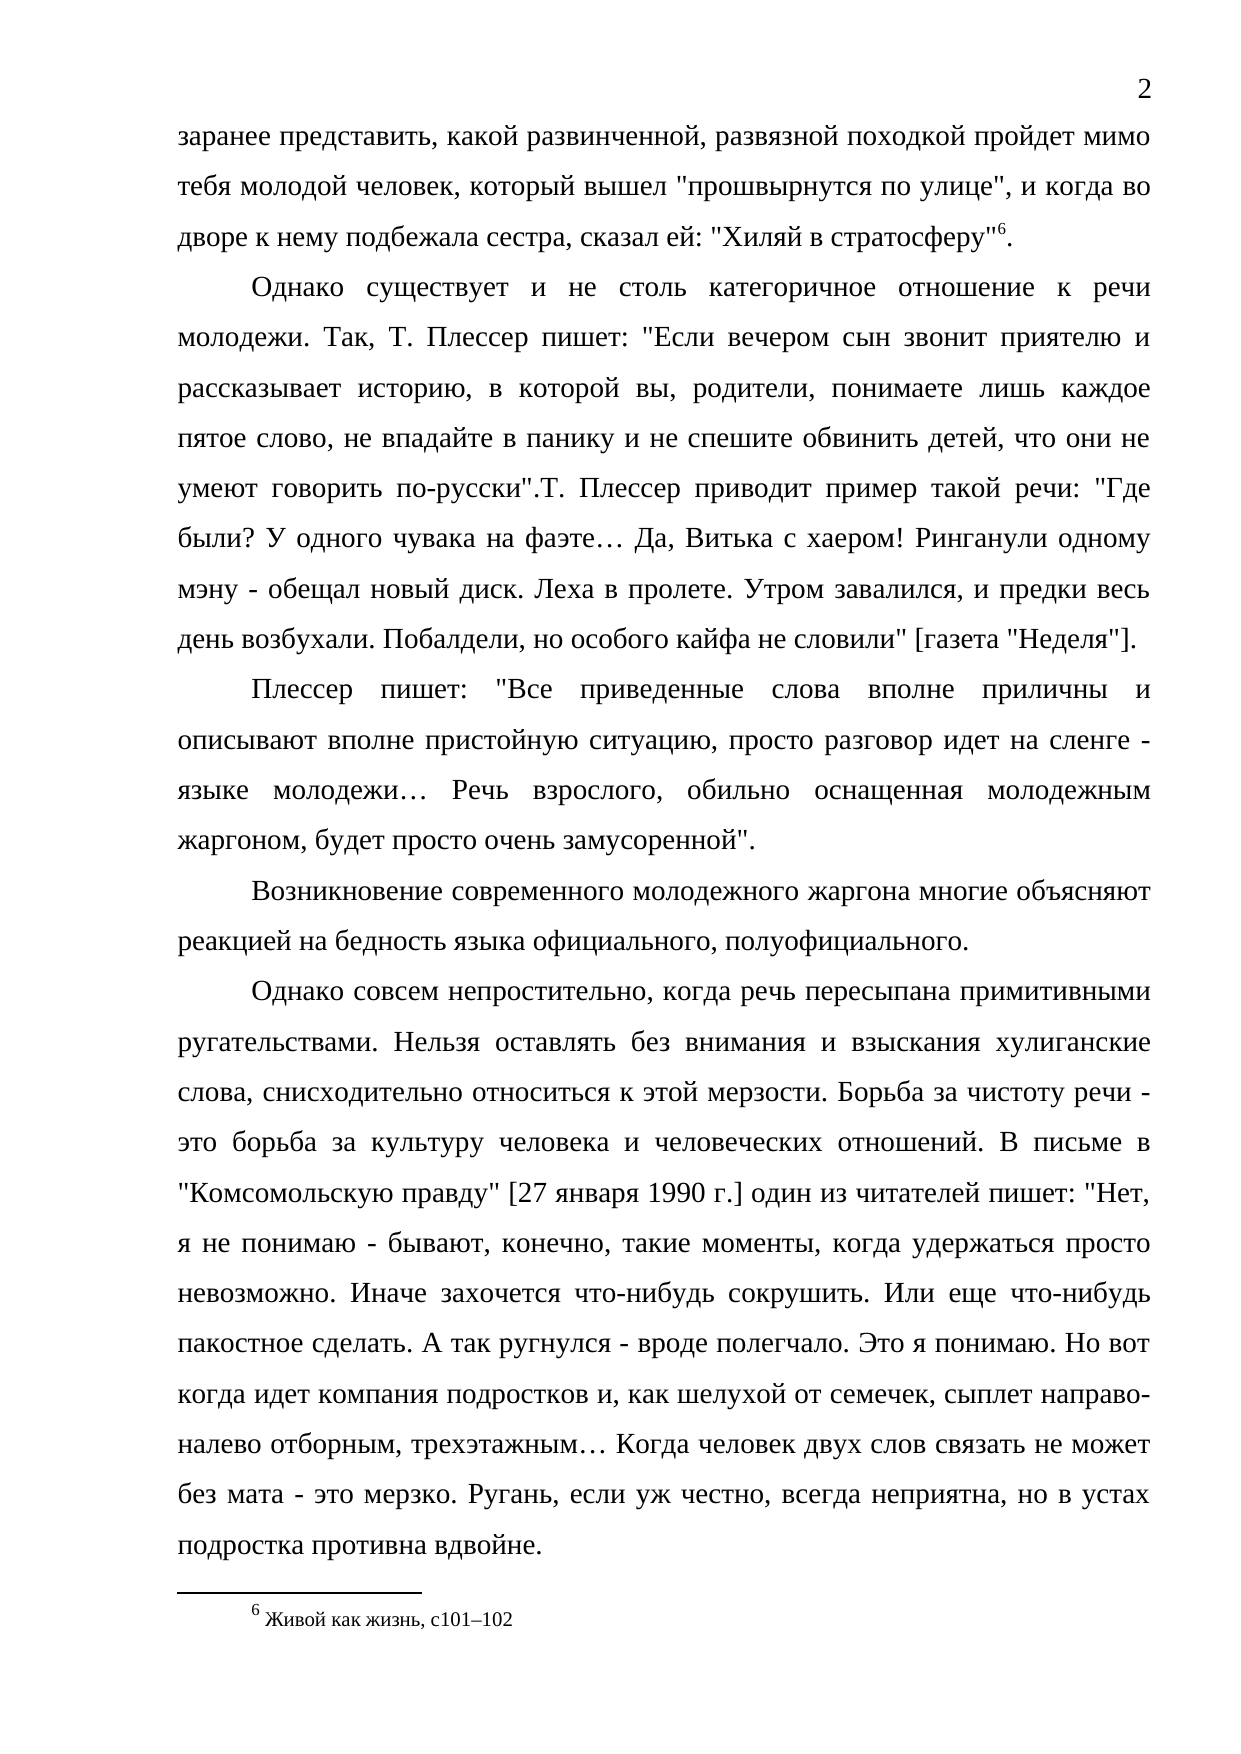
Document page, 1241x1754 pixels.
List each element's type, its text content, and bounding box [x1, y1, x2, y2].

text Однако существует и не столь категоричное отношение к речи молодежи. Так, Т. Плессер пишет: "Если вечером сын звонит приятелю и рассказывает историю, в которой вы, родители, понимаете лишь каждое пятое слово, не впадайте в панику и не спешите обвинить детей, что они не умеют говорить по-русски".Т. Плессер приводит пример такой речи: "Где были? У одного чувака на фаэте… Да, Витька с хаером! Ринганули одному мэну - обещал новый диск. Леха в пролете. Утром завалился, и предки весь день возбухали. Побалдели, но особого кайфа не словили" [газета "Неделя"]. [177, 269, 1152, 655]
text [177, 118, 1152, 252]
text Возникновение современного молодежного жаргона многие объясняют реакцией на бедность языка официального, полуофициального. [177, 873, 1152, 957]
text Однако совсем непростительно, когда речь пересыпана примитивными ругательствами. Нельзя оставлять без внимания и взыскания хулиганские слова, снисходительно относиться к этой мерзости. Борьба за чистоту речи - это борьба за культуру человека и человеческих отношений. В письме в "Комсомольскую правду" [27 января 1990 г.] один из читателей пишет: "Нет, я не понимаю - бывают, конечно, такие моменты, когда удержаться просто невозможно. Иначе захочется что-нибудь сокрушить. Или еще что-нибудь пакостное сделать. А так ругнулся - вроде полегчало. Это я понимаю. Но вот когда идет компания подростков и, как шелухой от семечек, сыплет направо-налево отборным, трехэтажным… Когда человек двух слов связать не может без мата - это мерзко. Ругань, если уж честно, всегда неприятна, но в устах подростка противна вдвойне. [177, 973, 1152, 1560]
text Плессер пишет: "Все приведенные слова вполне приличны и описывают вполне пристойную ситуацию, просто разговор идет на сленге - языке молодежи… Речь взрослого, обильно оснащенная молодежным жаргоном, будет просто очень замусоренной". [177, 672, 1152, 856]
